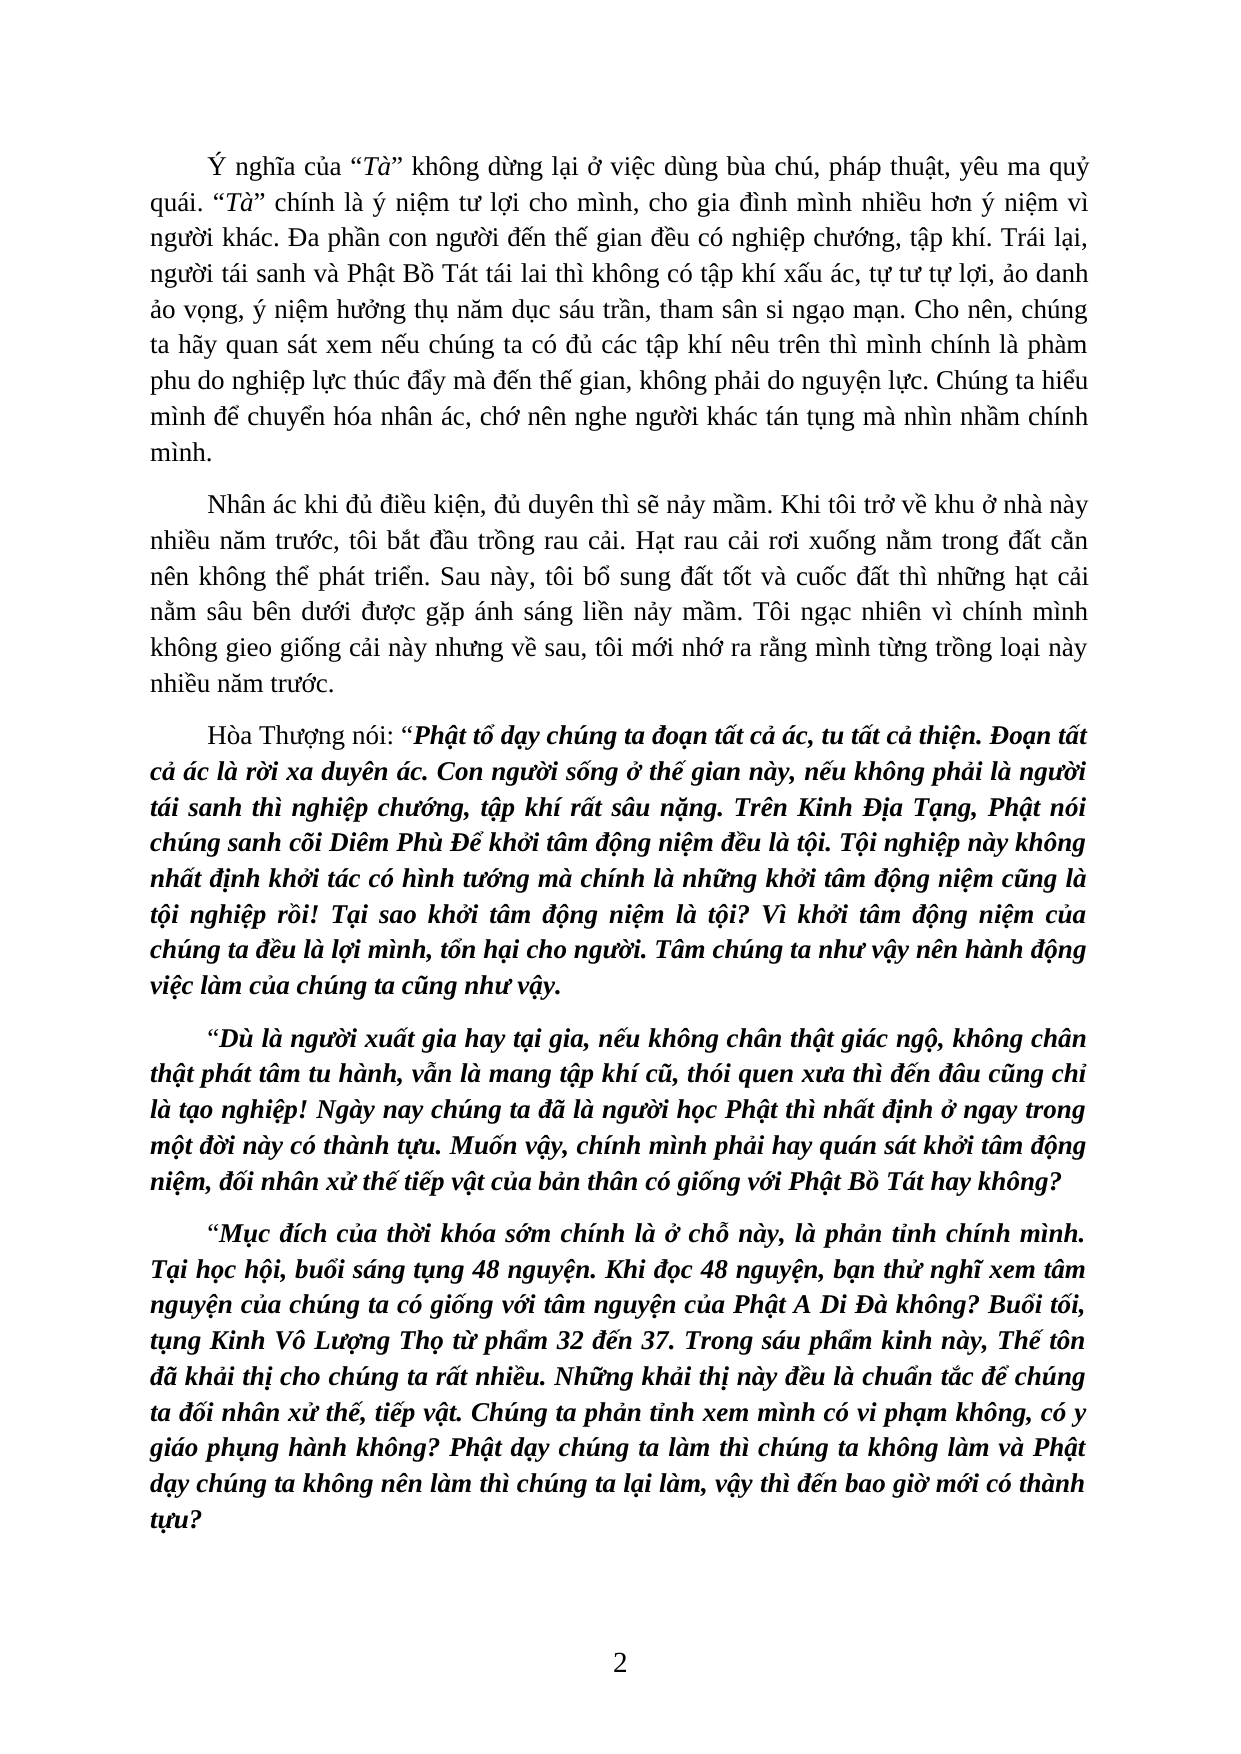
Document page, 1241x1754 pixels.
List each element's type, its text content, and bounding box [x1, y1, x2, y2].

text Hòa Thượng nói: “Phật tổ dạy chúng ta đoạn tất cả ác, tu tất cả thiện. Đoạn tất cả ác là rời xa duyên ác. Con người sống ở thế gian này, nếu không phải là người tái sanh thì nghiệp chướng, tập khí rất sâu nặng. Trên Kinh Địa Tạng, Phật nói chúng sanh cõi Diêm Phù Để khởi tâm động niệm đều là tội. Tội nghiệp này không nhất định khởi tác có hình tướng mà chính là những khởi tâm động niệm cũng là tội nghiệp rồi! Tại sao khởi tâm động niệm là tội? Vì khởi tâm động niệm của chúng ta đều là lợi mình, tổn hại cho người. Tâm chúng ta như vậy nên hành động việc làm của chúng ta cũng như vậy. [150, 719, 1090, 1001]
text Nhân ác khi đủ điều kiện, đủ duyên thì sẽ nảy mầm. Khi tôi trở về khu ở nhà này nhiều năm trước, tôi bắt đầu trồng rau cải. Hạt rau cải rơi xuống nằm trong đất cằn nên không thể phát triển. Sau này, tôi bổ sung đất tốt và cuốc đất thì những hạt cải nằm sâu bên dưới được gặp ánh sáng liền nảy mầm. Tôi ngạc nhiên vì chính mình không gieo giống cải này nhưng về sau, tôi mới nhớ ra rằng mình từng trồng loại này nhiều năm trước. [150, 488, 1090, 698]
text “Mục đích của thời khóa sớm chính là ở chỗ này, là phản tỉnh chính mình. Tại học hội, buổi sáng tụng 48 nguyện. Khi đọc 48 nguyện, bạn thử nghĩ xem tâm nguyện của chúng ta có giống với tâm nguyện của Phật A Di Đà không? Buổi tối, tụng Kinh Vô Lượng Thọ từ phẩm 32 đến 37. Trong sáu phẩm kinh này, Thế tôn đã khải thị cho chúng ta rất nhiều. Những khải thị này đều là chuẩn tắc để chúng ta đối nhân xử thế, tiếp vật. Chúng ta phản tỉnh xem mình có vi phạm không, có y giáo phụng hành không? Phật dạy chúng ta làm thì chúng ta không làm và Phật dạy chúng ta không nên làm thì chúng ta lại làm, vậy thì đến bao giờ mới có thành tựu? [150, 1217, 1090, 1534]
text Ý nghĩa của “Tà” không dừng lại ở việc dùng bùa chú, pháp thuật, yêu ma quỷ quái. “Tà” chính là ý niệm tư lợi cho mình, cho gia đình mình nhiều hơn ý niệm vì người khác. Đa phần con người đến thế gian đều có nghiệp chướng, tập khí. Trái lại, người tái sanh và Phật Bồ Tát tái lai thì không có tập khí xấu ác, tự tư tự lợi, ảo danh ảo vọng, ý niệm hưởng thụ năm dục sáu trần, tham sân si ngạo mạn. Cho nên, chúng ta hãy quan sát xem nếu chúng ta có đủ các tập khí nêu trên thì mình chính là phàm phu do nghiệp lực thúc đẩy mà đến thế gian, không phải do nguyện lực. Chúng ta hiểu mình để chuyển hóa nhân ác, chớ nên nghe người khác tán tụng mà nhìn nhầm chính mình. [150, 150, 1090, 467]
text “Dù là người xuất gia hay tại gia, nếu không chân thật giác ngộ, không chân thật phát tâm tu hành, vẫn là mang tập khí cũ, thói quen xưa thì đến đâu cũng chỉ là tạo nghiệp! Ngày nay chúng ta đã là người học Phật thì nhất định ở ngay trong một đời này có thành tựu. Muốn vậy, chính mình phải hay quán sát khởi tâm động niệm, đối nhân xử thế tiếp vật của bản thân có giống với Phật Bồ Tát hay không? [150, 1022, 1090, 1196]
